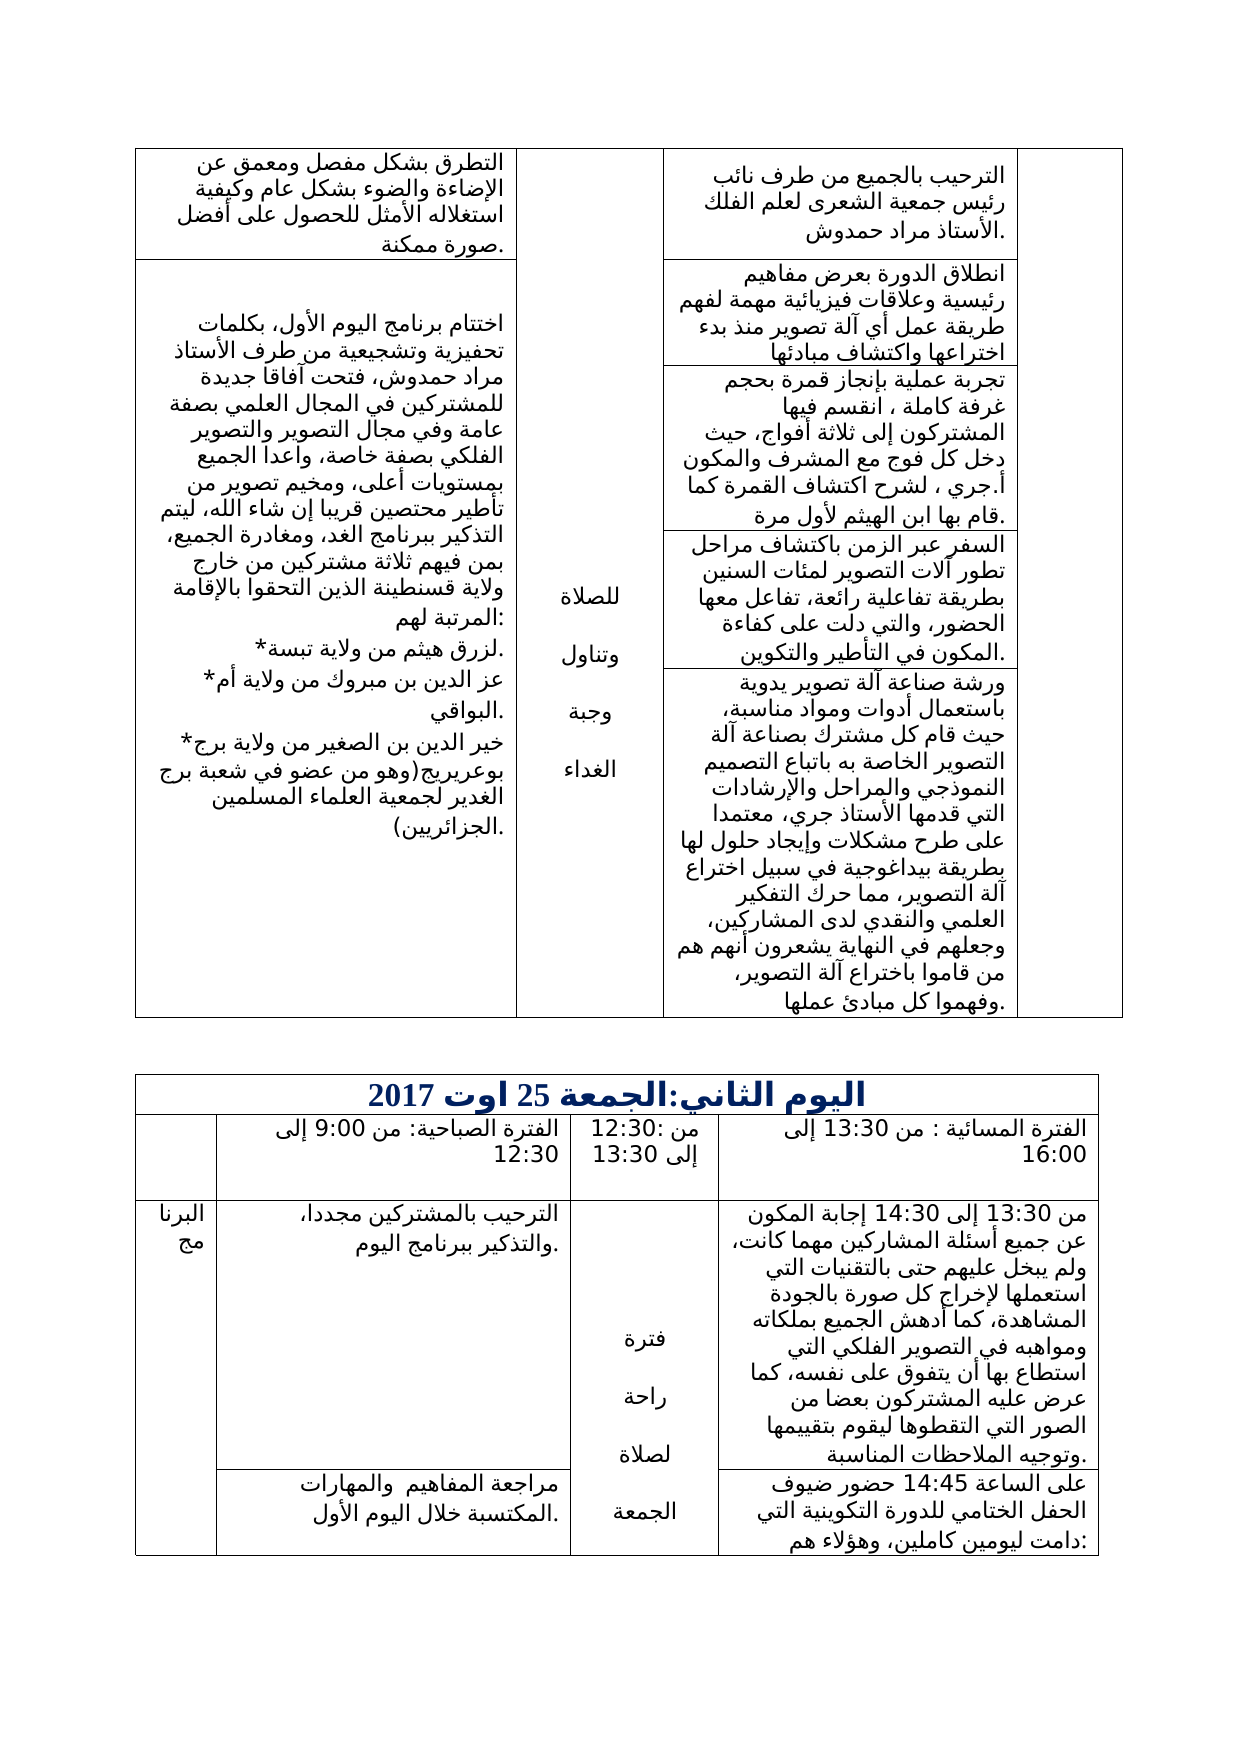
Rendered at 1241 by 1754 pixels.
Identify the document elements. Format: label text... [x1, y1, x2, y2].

table_cell التطرق بشكل مفصل ومعمق عن الإضاءة والضوء بشكل عام وكيفية استغلاله الأمثل للحصول على أفضل صورة ممكنة. [136, 149, 516, 259]
table_cell تجربة عملية بإنجاز قمرة بحجم غرفة كاملة ، انقسم فيها المشتركون إلى ثلاثة أفواج، حيث دخل كل فوج مع المشرف والمكون أ.جري ، لشرح اكتشاف القمرة كما قام بها ابن الهيثم لأول مرة. [664, 366, 1017, 530]
table_cell الترحيب بالمشتركين مجددا، والتذكير ببرنامج اليوم. [217, 1201, 570, 1469]
table_cell من :12:30 إلى 13:30 [571, 1115, 718, 1199]
table_cell الفترة الصباحية: من 9:00 إلى 12:30 [217, 1115, 570, 1199]
table_cell فترة راحة لصلاة الجمعة وتناول وجبة الغداء [571, 1201, 718, 1555]
table_cell الترحيب بالجميع من طرف نائب رئيس جمعية الشعرى لعلم الفلك الأستاذ مراد حمدوش. [664, 149, 1017, 259]
table_cell الفترة المسائية : من 13:30 إلى 16:00 [719, 1115, 1098, 1199]
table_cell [719, 1470, 1098, 1555]
table_header اليوم الثاني:الجمعة 25 اوت 2017 [136, 1075, 1098, 1114]
table_cell من 13:30 إلى 14:30 إجابة المكون عن جميع أسئلة المشاركين مهما كانت، ولم يبخل عليهم حتى بالتقنيات التي استعملها لإخراج كل صورة بالجودة المشاهدة، كما أدهش الجميع بملكاته ومواهبه في التصوير الفلكي التي استطاع بها أن يتفوق على نفسه، كما عرض عليه المشتركون بعضا من الصور التي التقطوها ليقوم بتقييمها وتوجيه الملاحظات المناسبة. [719, 1201, 1098, 1469]
table_cell ورشة صناعة آلة تصوير يدوية باستعمال أدوات ومواد مناسبة، حيث قام كل مشترك بصناعة آلة التصوير الخاصة به باتباع التصميم النموذجي والمراحل والإرشادات التي قدمها الأستاذ جري، معتمدا على طرح مشكلات وإيجاد حلول لها بطريقة بيداغوجية في سبيل اختراع آلة التصوير، مما حرك التفكير العلمي والنقدي لدى المشاركين، وجعلهم في النهاية يشعرون أنهم هم من قاموا باختراع آلة التصوير، وفهموا كل مبادئ عملها. [664, 669, 1017, 1017]
table_cell اختتام برنامج اليوم الأول، بكلمات تحفيزية وتشجيعية من طرف الأستاذ مراد حمدوش، فتحت آفاقا جديدة للمشتركين في المجال العلمي بصفة عامة وفي مجال التصوير والتصوير الفلكي بصفة خاصة، واعدا الجميع بمستويات أعلى، ومخيم تصوير من تأطير محتصين قريبا إن شاء الله، ليتم التذكير ببرنامج الغد، ومغادرة الجميع، بمن فيهم ثلاثة مشتركين من خارج ولاية قسنطينة الذين التحقوا بالإقامة المرتبة لهم: *لزرق هيثم من ولاية تبسة. *عز الدين بن مبروك من ولاية أم البواقي. *خير الدين بن الصغير من ولاية برج بوعريريج(وهو من عضو في شعبة برج الغدير لجمعية العلماء المسلمين الجزائريين). [136, 260, 516, 1017]
table_cell [136, 1115, 216, 1199]
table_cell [217, 1470, 570, 1555]
table_cell السفر عبر الزمن باكتشاف مراحل تطور آلات التصوير لمئات السنين بطريقة تفاعلية رائعة، تفاعل معها الحضور، والتي دلت على كفاءة المكون في التأطير والتكوين. [664, 531, 1017, 668]
table_cell انطلاق الدورة بعرض مفاهيم رئيسية وعلاقات فيزيائية مهمة لفهم طريقة عمل أي آلة تصوير منذ بدء اختراعها واكتشاف مبادئها [664, 260, 1017, 365]
table_cell البرنامج [136, 1201, 216, 1555]
